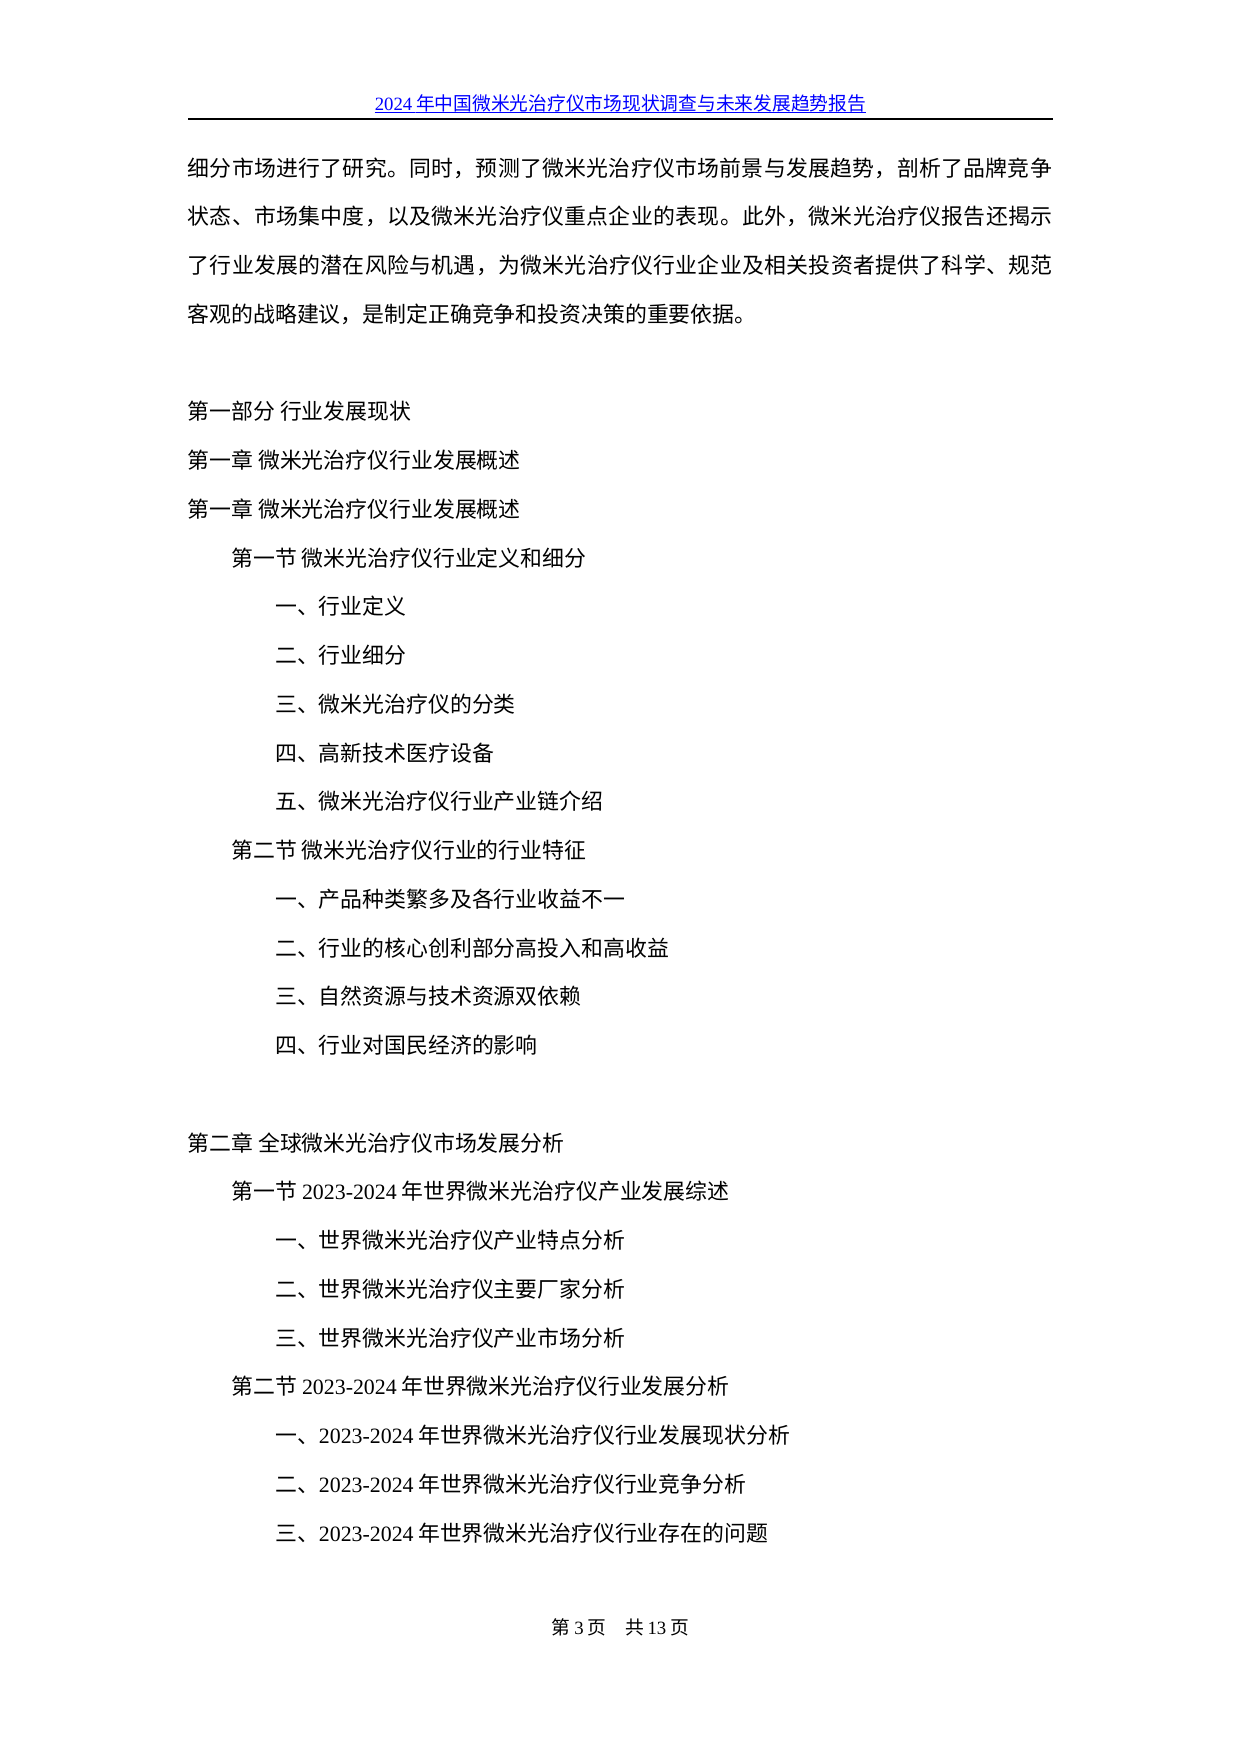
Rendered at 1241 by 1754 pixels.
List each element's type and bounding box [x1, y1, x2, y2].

text [187, 150, 1053, 1548]
